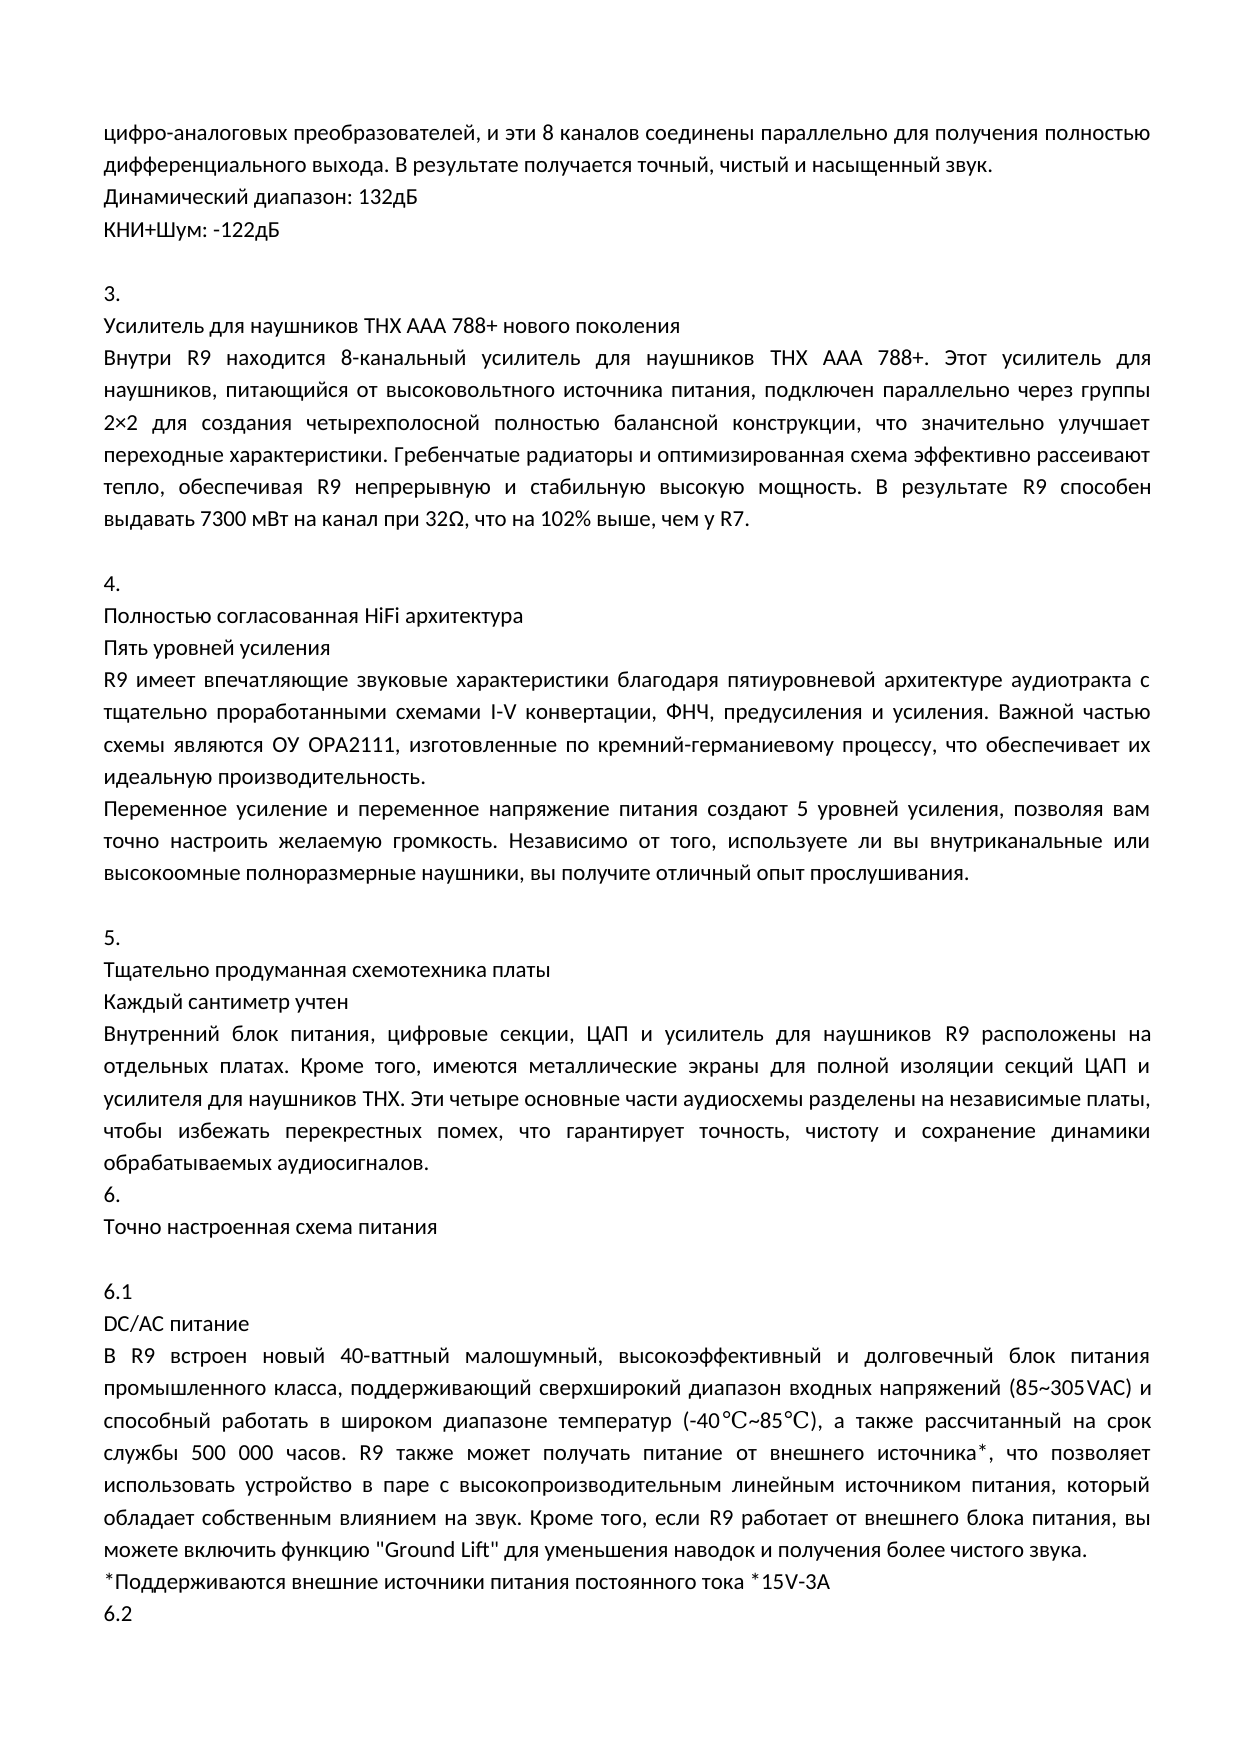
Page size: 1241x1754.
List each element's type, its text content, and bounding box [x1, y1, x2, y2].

text Тщательно продуманная схемотехника платы [103, 955, 1152, 983]
text DC/AC питание [103, 1309, 1152, 1337]
text 6. [103, 1180, 1152, 1208]
text Динамический диапазон: 132дБ [103, 182, 1152, 211]
text Точно настроенная схема питания [103, 1212, 1152, 1241]
text *Поддерживаются внешние источники питания постоянного тока *15V-3A [103, 1567, 1152, 1595]
text Пять уровней усиления [103, 633, 1152, 661]
text Полностью согласованная HiFi архитектура [103, 601, 1152, 629]
text R9 имеет впечатляющие звуковые характеристики благодаря пятиуровневой архитектуре аудиотракта с тщательно проработанными схемами I-V конвертации, ФНЧ, предусиления и усиления. Важной частью схемы являются ОУ OPA2111, изготовленные по кремний-германиевому процессу, что обеспечивает их идеальную производительность. [103, 665, 1152, 790]
text 6.1 [103, 1277, 1152, 1305]
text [103, 118, 1152, 178]
text 4. [103, 569, 1152, 597]
text 3. [103, 279, 1152, 307]
text КНИ+Шум: -122дБ [103, 215, 1152, 243]
text Каждый сантиметр учтен [103, 987, 1152, 1015]
text 5. [103, 923, 1152, 951]
text Внутри R9 находится 8-канальный усилитель для наушников THX AAA 788+. Этот усилитель для наушников, питающийся от высоковольтного источника питания, подключен параллельно через группы 2×2 для создания четырехполосной полностью балансной конструкции, что значительно улучшает переходные характеристики. Гребенчатые радиаторы и оптимизированная схема эффективно рассеивают тепло, обеспечивая R9 непрерывную и стабильную высокую мощность. В результате R9 способен выдавать 7300 мВт на канал при 32Ω, что на 102% выше, чем у R7. [103, 343, 1152, 532]
text Усилитель для наушников THX AAA 788+ нового поколения [103, 311, 1152, 339]
text Переменное усиление и переменное напряжение питания создают 5 уровней усиления, позволяя вам точно настроить желаемую громкость. Независимо от того, используете ли вы внутриканальные или высокоомные полноразмерные наушники, вы получите отличный опыт прослушивания. [103, 794, 1152, 886]
text 6.2 [103, 1599, 1152, 1627]
text В R9 встроен новый 40-ваттный малошумный, высокоэффективный и долговечный блок питания промышленного класса, поддерживающий сверхширокий диапазон входных напряжений (85~305VAC) и способный работать в широком диапазоне температур (-40℃~85℃), а также рассчитанный на срок службы 500 000 часов. R9 также может получать питание от внешнего источника*, что позволяет использовать устройство в паре с высокопроизводительным линейным источником питания, который обладает собственным влиянием на звук. Кроме того, если R9 работает от внешнего блока питания, вы можете включить функцию "Ground Lift" для уменьшения наводок и получения более чистого звука. [103, 1341, 1152, 1563]
text Внутренний блок питания, цифровые секции, ЦАП и усилитель для наушников R9 расположены на отдельных платах. Кроме того, имеются металлические экраны для полной изоляции секций ЦАП и усилителя для наушников THX. Эти четыре основные части аудиосхемы разделены на независимые платы, чтобы избежать перекрестных помех, что гарантирует точность, чистоту и сохранение динамики обрабатываемых аудиосигналов. [103, 1019, 1152, 1176]
